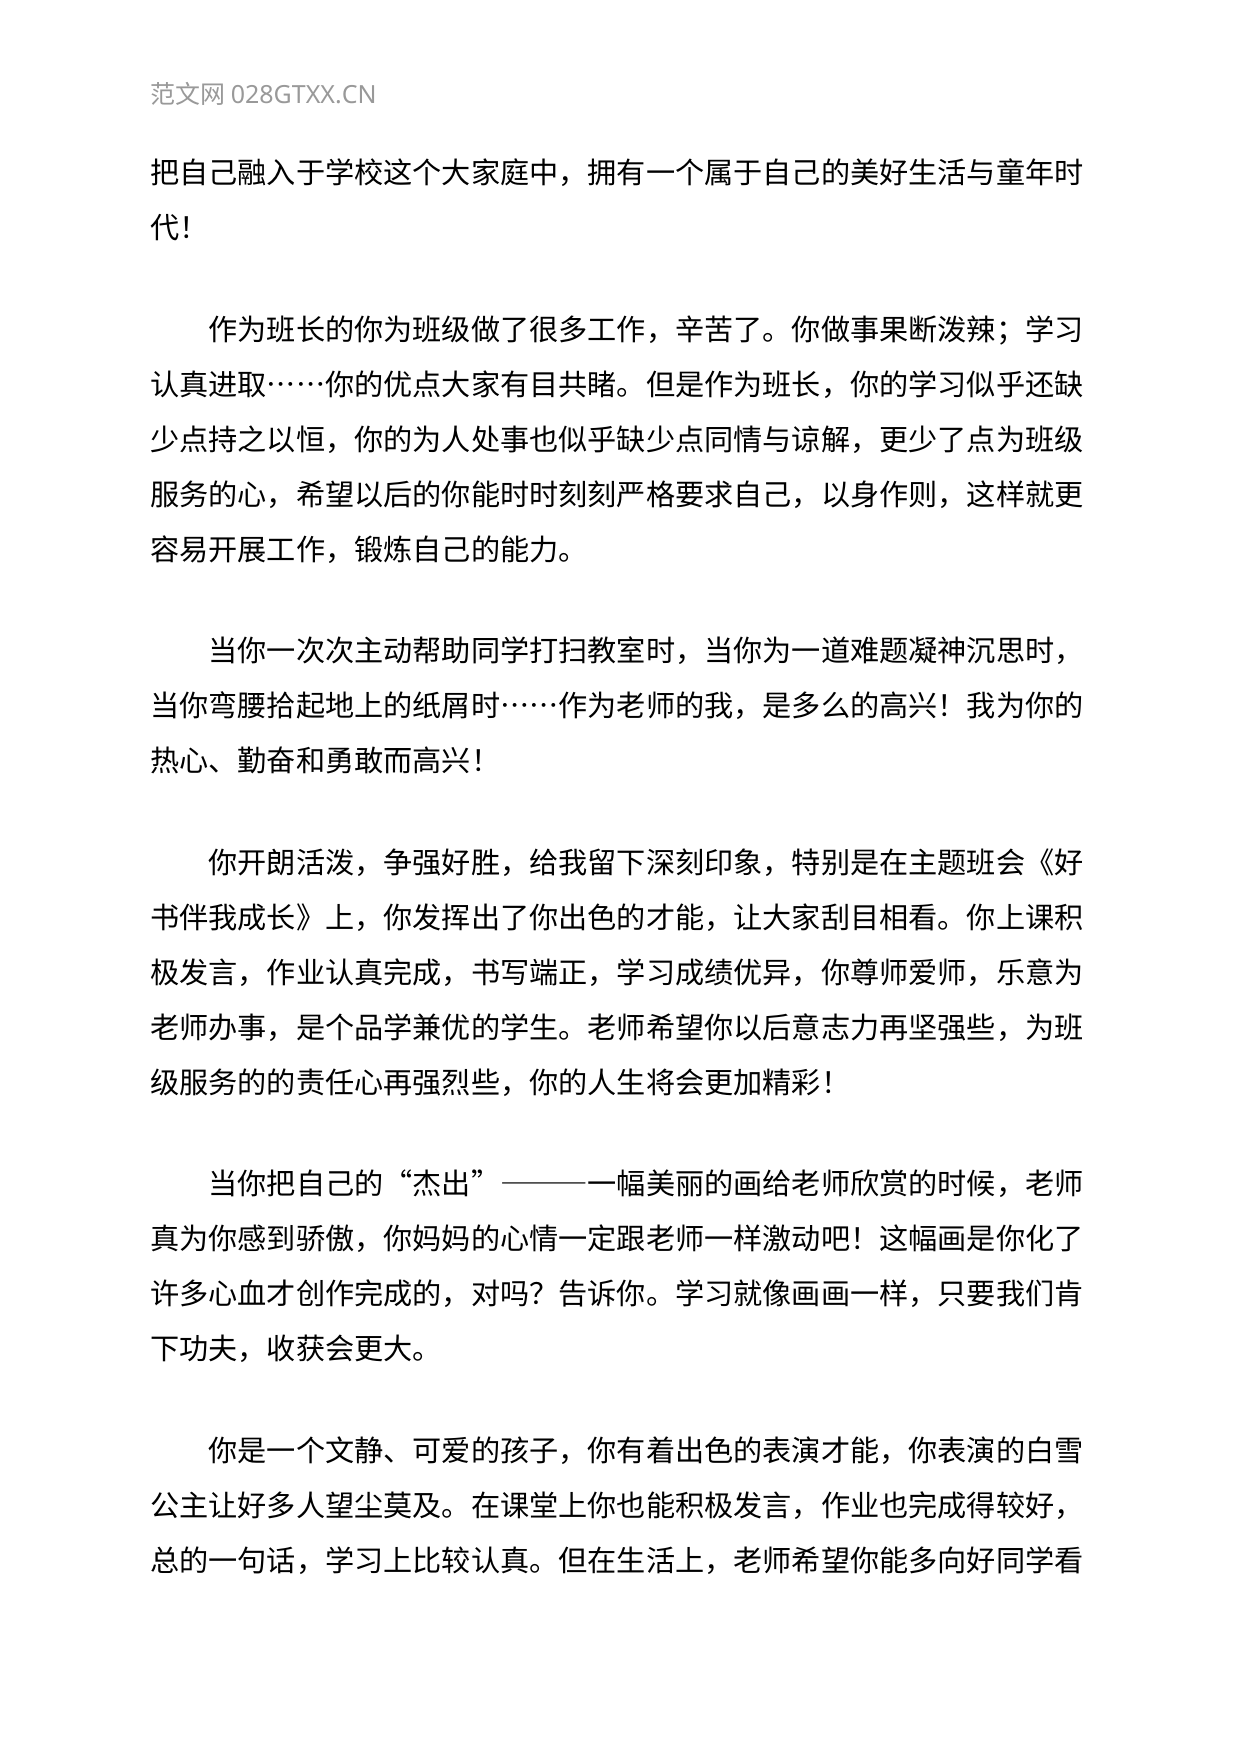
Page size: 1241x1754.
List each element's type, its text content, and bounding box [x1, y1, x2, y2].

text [150, 150, 1090, 247]
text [150, 1427, 1090, 1579]
text 当你一次次主动帮助同学打扫教室时，当你为一道难题凝神沉思时，当你弯腰拾起地上的纸屑时……作为老师的我，是多么的高兴！我为你的热心、勤奋和勇敢而高兴！ [150, 628, 1090, 780]
text 你开朗活泼，争强好胜，给我留下深刻印象，特别是在主题班会《好书伴我成长》上，你发挥出了你出色的才能，让大家刮目相看。你上课积极发言，作业认真完成，书写端正，学习成绩优异，你尊师爱师，乐意为老师办事，是个品学兼优的学生。老师希望你以后意志力再坚强些，为班级服务的的责任心再强烈些，你的人生将会更加精彩！ [150, 839, 1090, 1101]
text 当你把自己的“杰出”———一幅美丽的画给老师欣赏的时候，老师真为你感到骄傲，你妈妈的心情一定跟老师一样激动吧！这幅画是你化了许多心血才创作完成的，对吗？告诉你。学习就像画画一样，只要我们肯下功夫，收获会更大。 [150, 1161, 1090, 1368]
text 作为班长的你为班级做了很多工作，辛苦了。你做事果断泼辣；学习认真进取……你的优点大家有目共睹。但是作为班长，你的学习似乎还缺少点持之以恒，你的为人处事也似乎缺少点同情与谅解，更少了点为班级服务的心，希望以后的你能时时刻刻严格要求自己，以身作则，这样就更容易开展工作，锻炼自己的能力。 [150, 307, 1090, 568]
